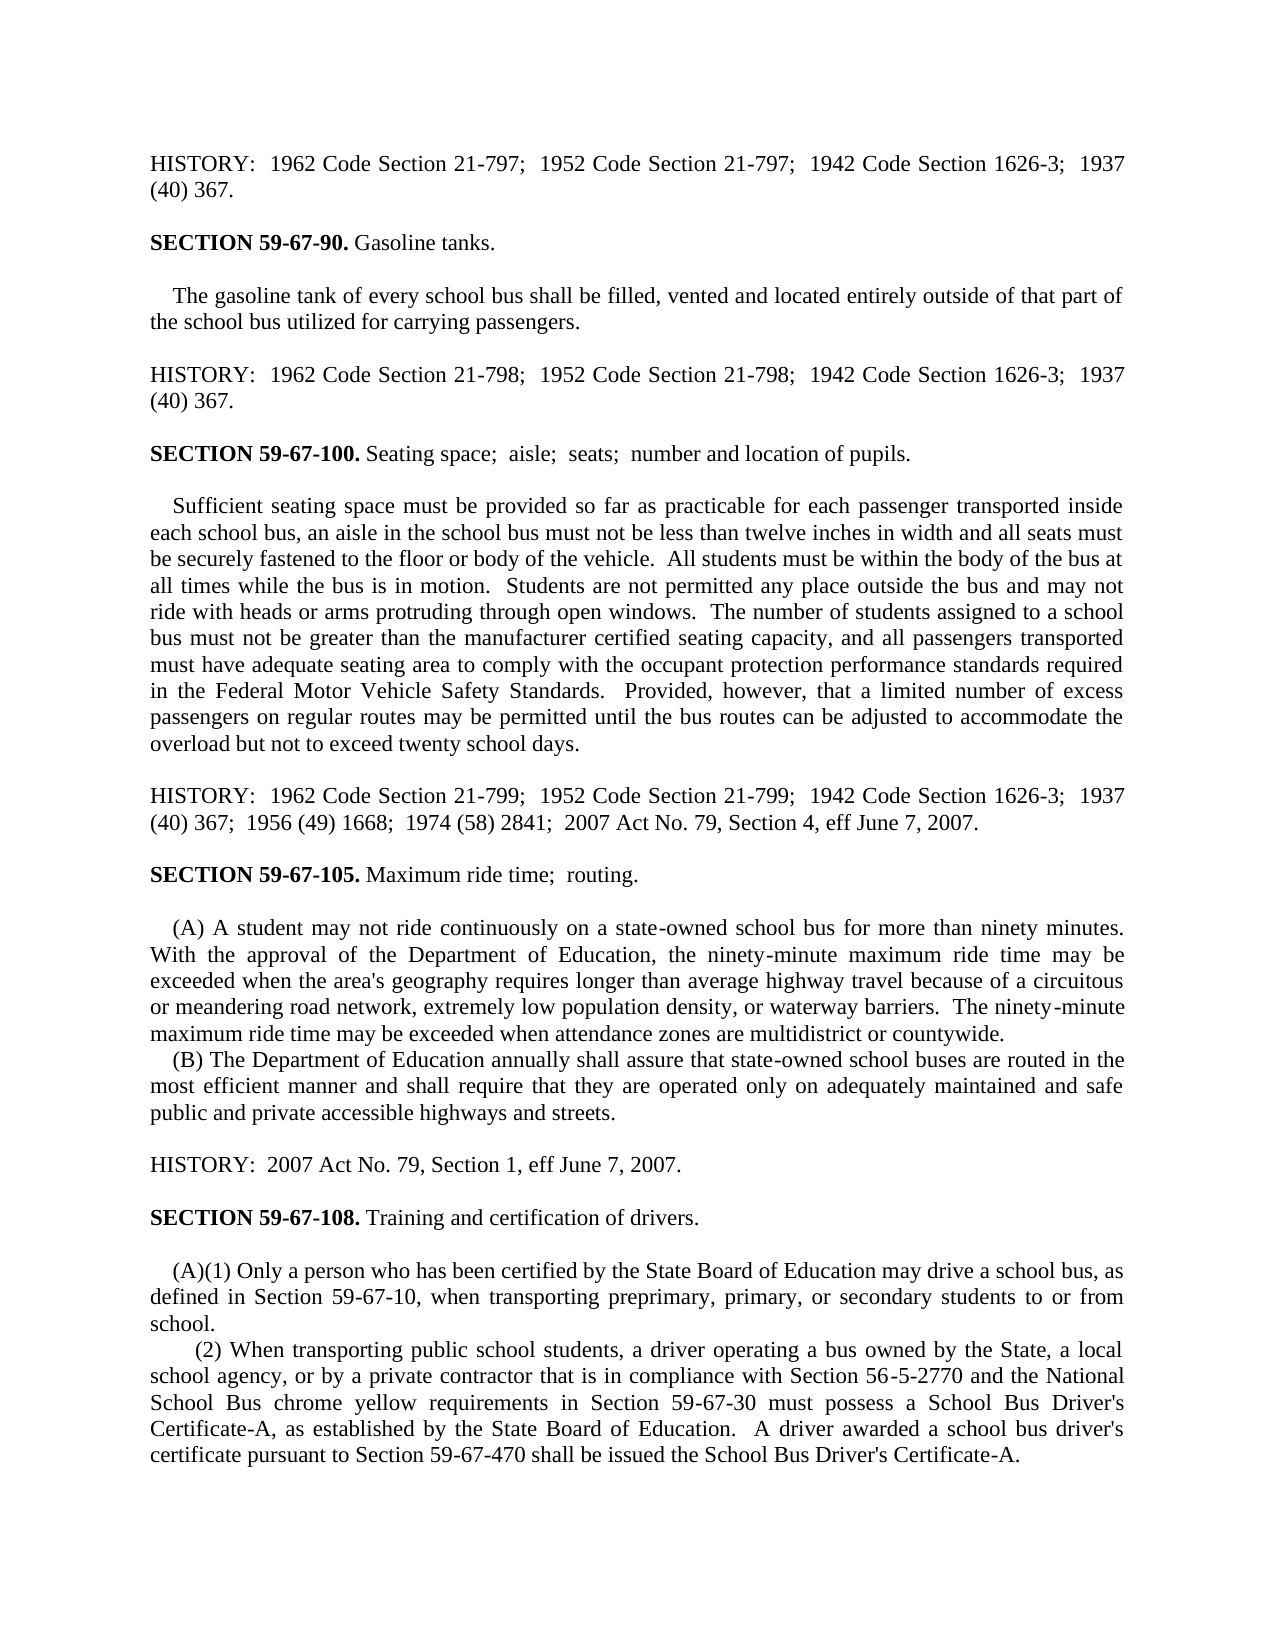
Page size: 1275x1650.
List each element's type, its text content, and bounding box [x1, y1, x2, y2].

text (2) When transporting public school students, a driver operating a bus owned by the State, a local school agency, or by a private contractor that is in compliance with Section 56-5-2770 and the National School Bus chrome yellow requirements in Section 59-67-30 must possess a School Bus Driver's Certificate-A, as established by the State Board of Education. A driver awarded a school bus driver's certificate pursuant to Section 59-67-470 shall be issued the School Bus Driver's Certificate-A. [150, 1336, 1125, 1468]
text (A) A student may not ride continuously on a state-owned school bus for more than ninety minutes. With the approval of the Department of Education, the ninety-minute maximum ride time may be exceeded when the area's geography requires longer than average highway travel because of a circuitous or meandering road network, extremely low population density, or waterway barriers. The ninety-minute maximum ride time may be exceeded when attendance zones are multidistrict or countywide. [150, 914, 1125, 1046]
text HISTORY: 1962 Code Section 21-797; 1952 Code Section 21-797; 1942 Code Section 1626-3; 1937 (40) 367. [150, 150, 1125, 203]
text HISTORY: 2007 Act No. 79, Section 1, eff June 7, 2007. [150, 1151, 1125, 1178]
text SECTION 59-67-108. Training and certification of drivers. [150, 1204, 1125, 1231]
text SECTION 59-67-105. Maximum ride time; routing. [150, 862, 1125, 888]
text SECTION 59-67-100. Seating space; aisle; seats; number and location of pupils. [150, 440, 1125, 466]
text HISTORY: 1962 Code Section 21-798; 1952 Code Section 21-798; 1942 Code Section 1626-3; 1937 (40) 367. [150, 361, 1125, 413]
text (B) The Department of Education annually shall assure that state-owned school buses are routed in the most efficient manner and shall require that they are operated only on adequately maintained and safe public and private accessible highways and streets. [150, 1046, 1125, 1125]
text The gasoline tank of every school bus shall be filled, vented and located entirely outside of that part of the school bus utilized for carrying passengers. [150, 282, 1125, 334]
text HISTORY: 1962 Code Section 21-799; 1952 Code Section 21-799; 1942 Code Section 1626-3; 1937 (40) 367; 1956 (49) 1668; 1974 (58) 2841; 2007 Act No. 79, Section 4, eff June 7, 2007. [150, 782, 1125, 835]
text (A)(1) Only a person who has been certified by the State Board of Education may drive a school bus, as defined in Section 59-67-10, when transporting preprimary, primary, or secondary students to or from school. [150, 1257, 1125, 1336]
text SECTION 59-67-90. Gasoline tanks. [150, 229, 1125, 255]
text Sufficient seating space must be provided so far as practicable for each passenger transported inside each school bus, an aisle in the school bus must not be less than twelve inches in width and all seats must be securely fastened to the floor or body of the vehicle. All students must be within the body of the bus at all times while the bus is in motion. Students are not permitted any place outside the bus and may not ride with heads or arms protruding through open windows. The number of students assigned to a school bus must not be greater than the manufacturer certified seating capacity, and all passengers transported must have adequate seating area to comply with the occupant protection performance standards required in the Federal Motor Vehicle Safety Standards. Provided, however, that a limited number of excess passengers on regular routes may be permitted until the bus routes can be adjusted to accommodate the overload but not to exceed twenty school days. [150, 493, 1125, 756]
